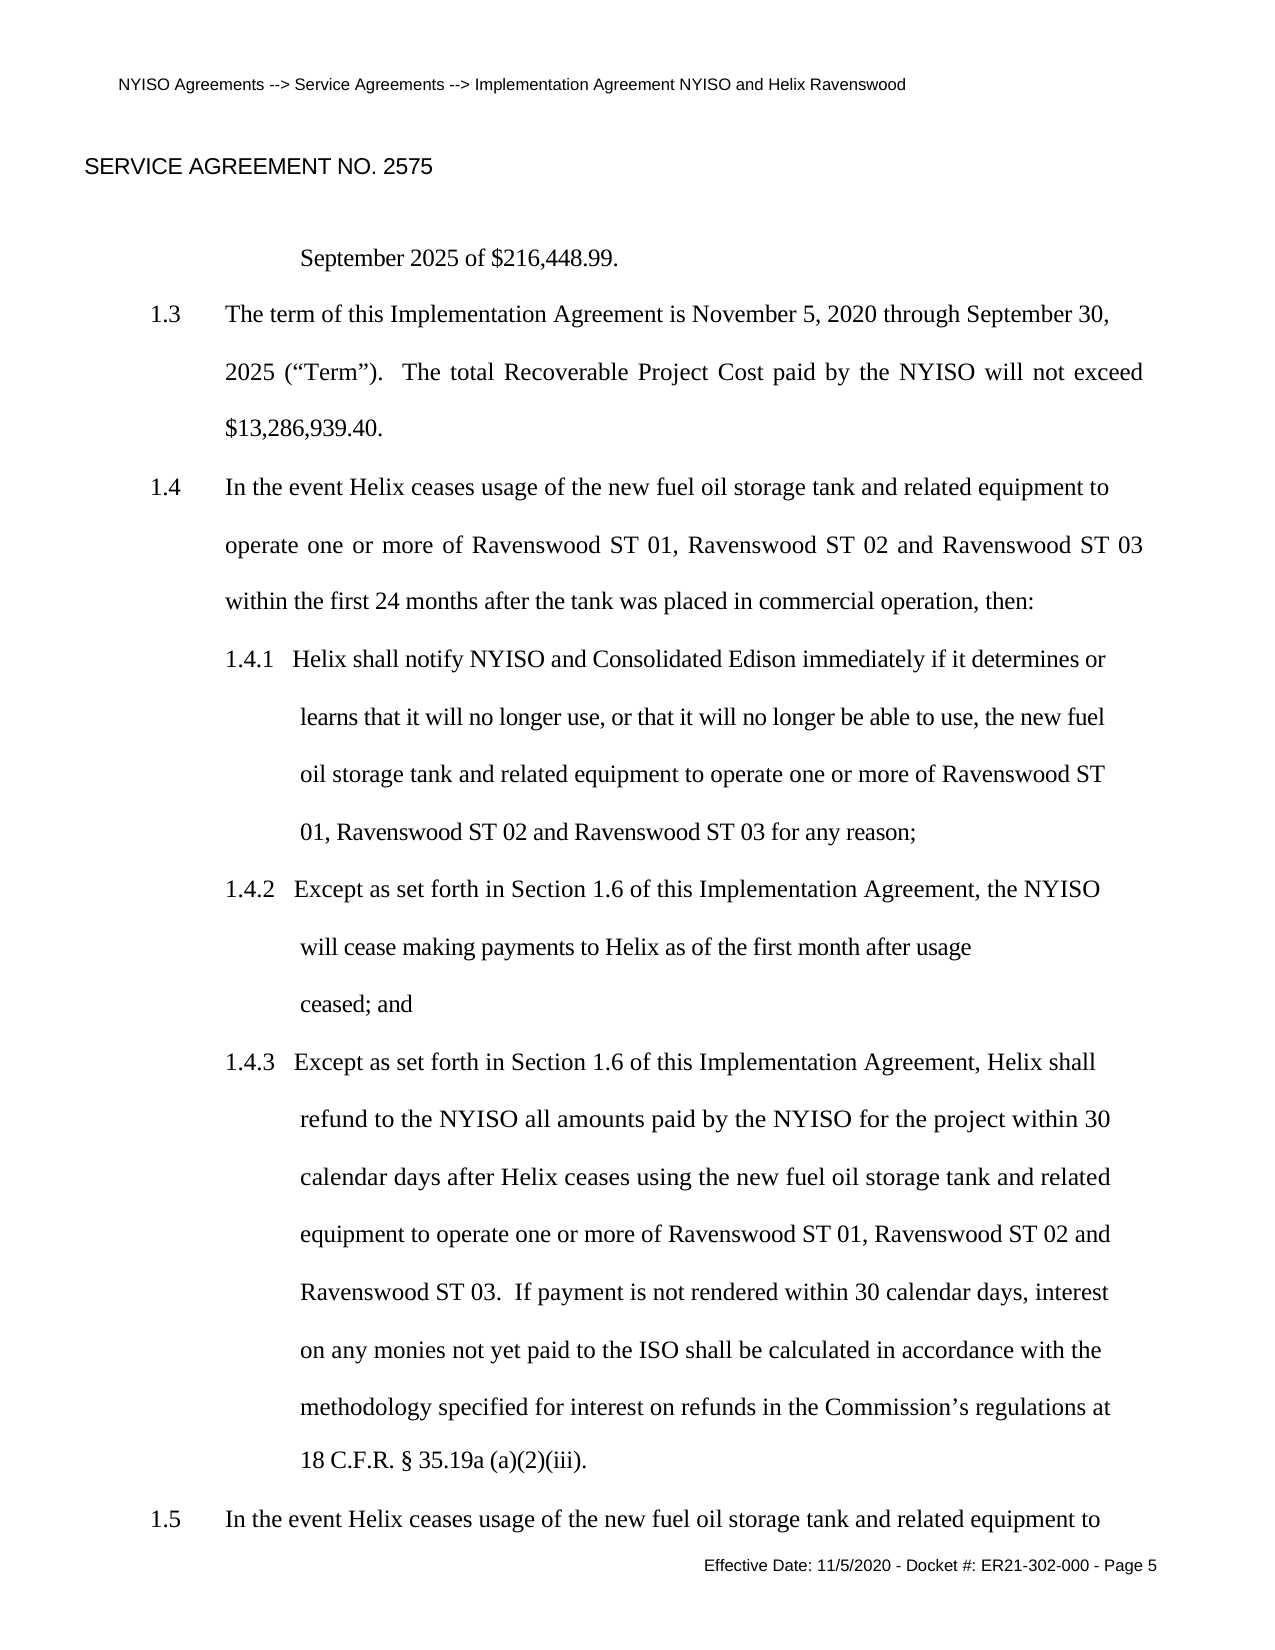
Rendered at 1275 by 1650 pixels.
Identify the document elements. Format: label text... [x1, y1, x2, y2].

text 1.4.2 Except as set forth in Section 1.6 of this Implementation Agreement, the NYISO will cease making payments to Helix as of the first month after usage ceased; and [225, 852, 1145, 1024]
text 1.3 The term of this Implementation Agreement is November 5, 2020 through September 30, [150, 299, 1275, 328]
text operate one or more of Ravenswood ST 01, Ravenswood ST 02 and Ravenswood ST 03 within the first 24 months after the tank was placed in commercial operation, then: [225, 508, 1145, 621]
text 2025 (“Term”). The total Recoverable Project Cost paid by the NYISO will not exceed $13,286,939.40. [225, 335, 1145, 448]
text 1.4.3 Except as set forth in Section 1.6 of this Implementation Agreement, Helix shall refund to the NYISO all amounts paid by the NYISO for the project within 30 calendar days after Helix ceases using the new fuel oil storage tank and related equipment to operate one or more of Ravenswood ST 01, Ravenswood ST 02 and Ravenswood ST 03. If payment is not rendered within 30 calendar days, interest on any monies not yet paid to the ISO shall be calculated in accordance with the methodology specified for interest on refunds in the Commission’s regulations at [225, 1024, 1145, 1427]
text 1.5 In the event Helix ceases usage of the new fuel oil storage tank and related equipment to [150, 1504, 1275, 1533]
text SERVICE AGREEMENT NO. 2575 [84, 153, 1275, 180]
text 18 C.F.R. § 35.19a (a)(2)(iii). [300, 1445, 1275, 1474]
text 1.4 In the event Helix ceases usage of the new fuel oil storage tank and related equipment to [150, 472, 1275, 501]
text 1.4.1 Helix shall notify NYISO and Consolidated Edison immediately if it determines or learns that it will no longer use, or that it will no longer be able to use, the new fuel oil storage tank and related equipment to operate one or more of Ravenswood ST 01, Ravenswood ST 02 and Ravenswood ST 03 for any reason; [225, 622, 1151, 852]
text September 2025 of $216,448.99. [300, 243, 1275, 272]
